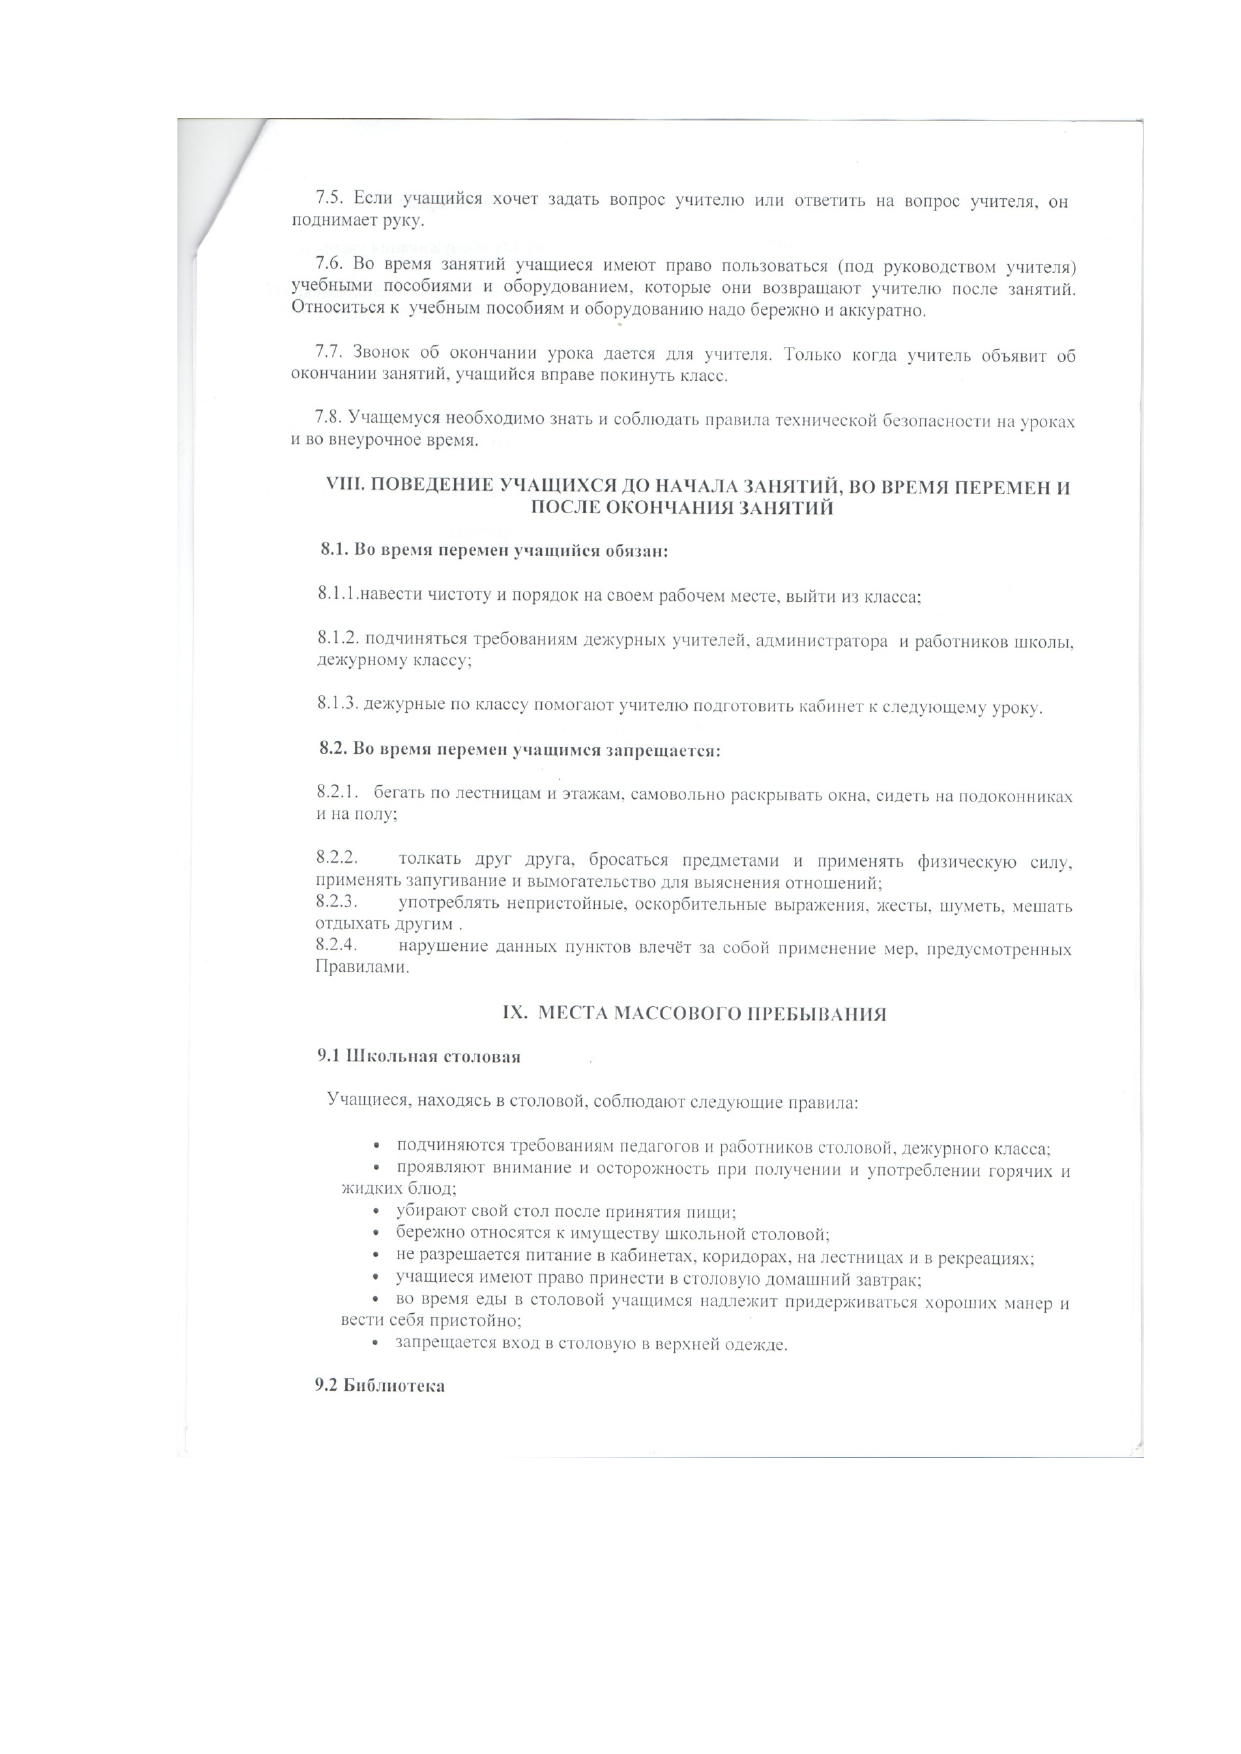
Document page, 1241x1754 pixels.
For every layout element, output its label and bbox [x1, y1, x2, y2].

picture [177, 118, 1152, 1458]
